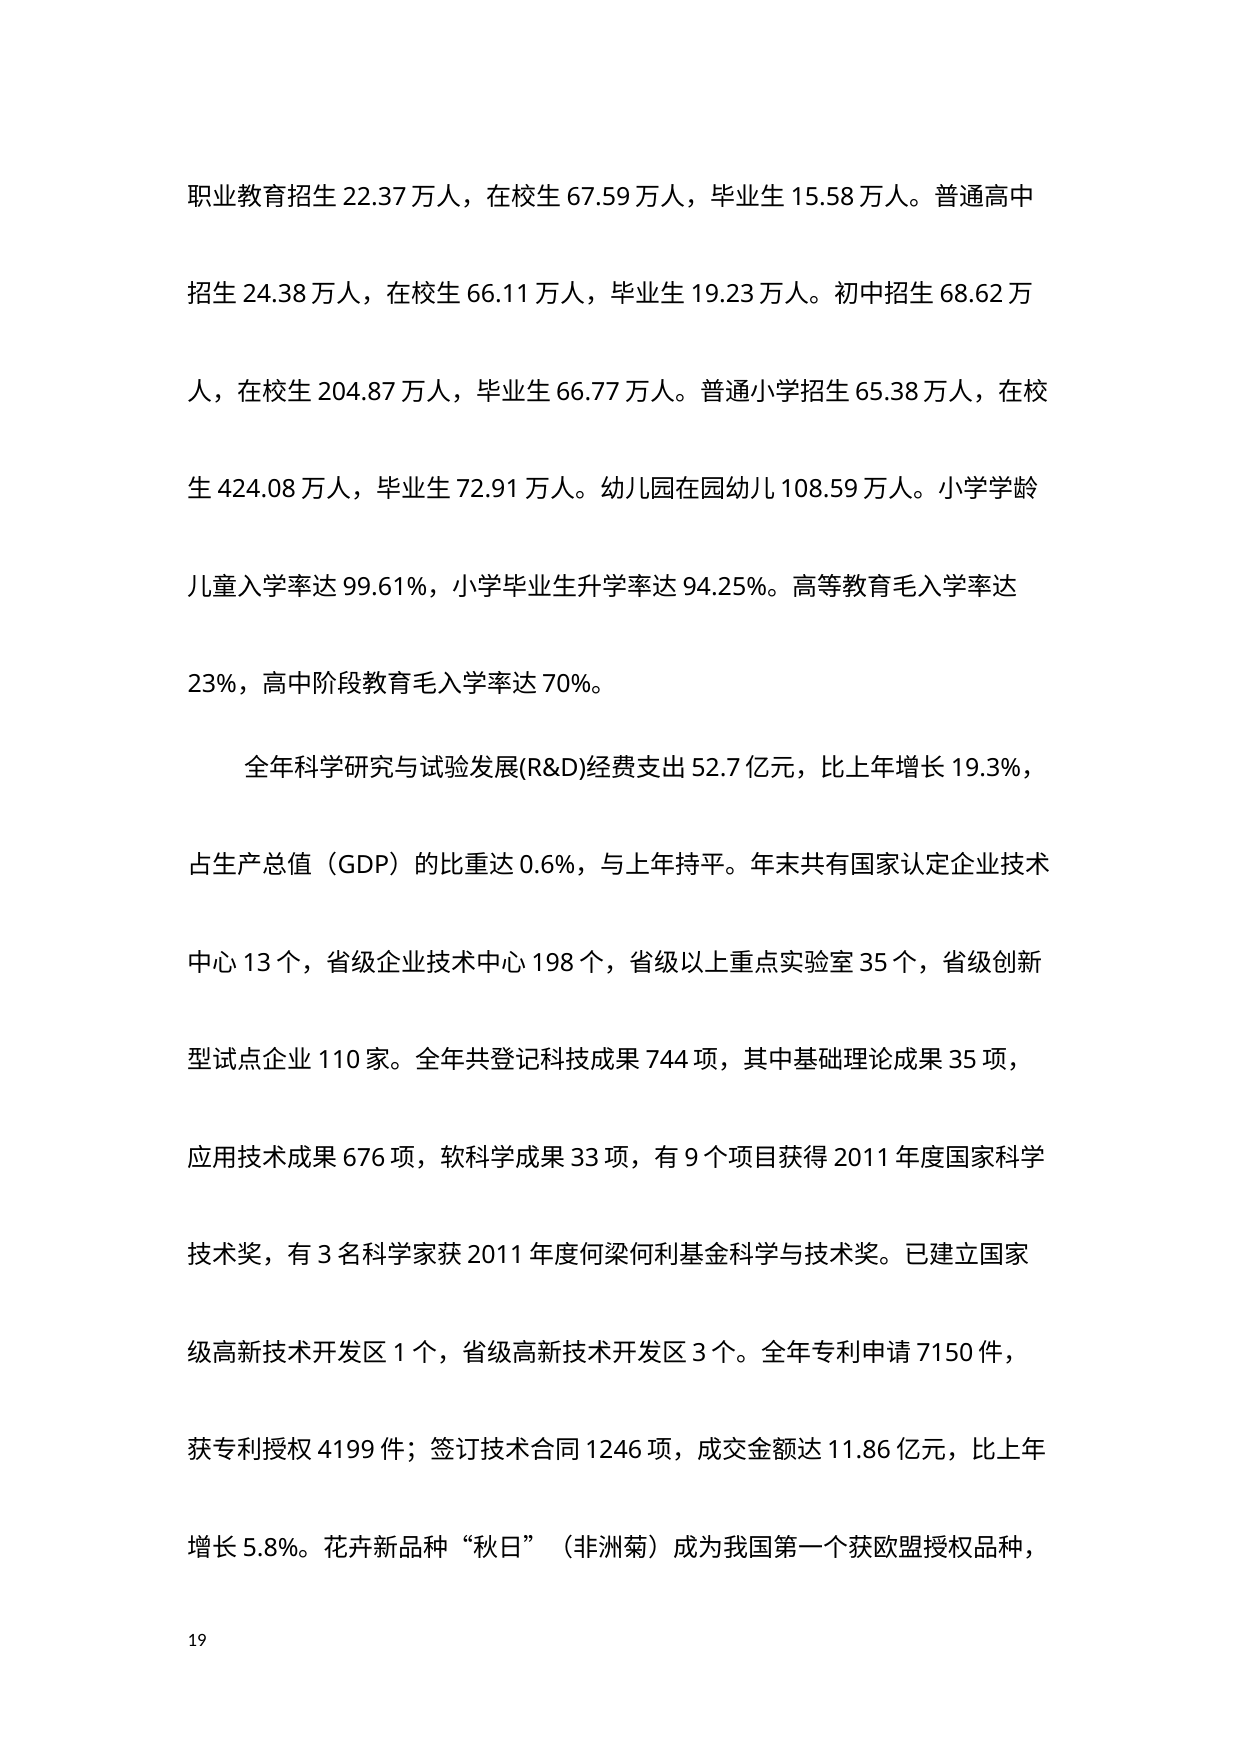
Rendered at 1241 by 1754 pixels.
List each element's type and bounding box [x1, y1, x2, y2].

text [187, 162, 1053, 714]
text [187, 733, 1053, 1578]
